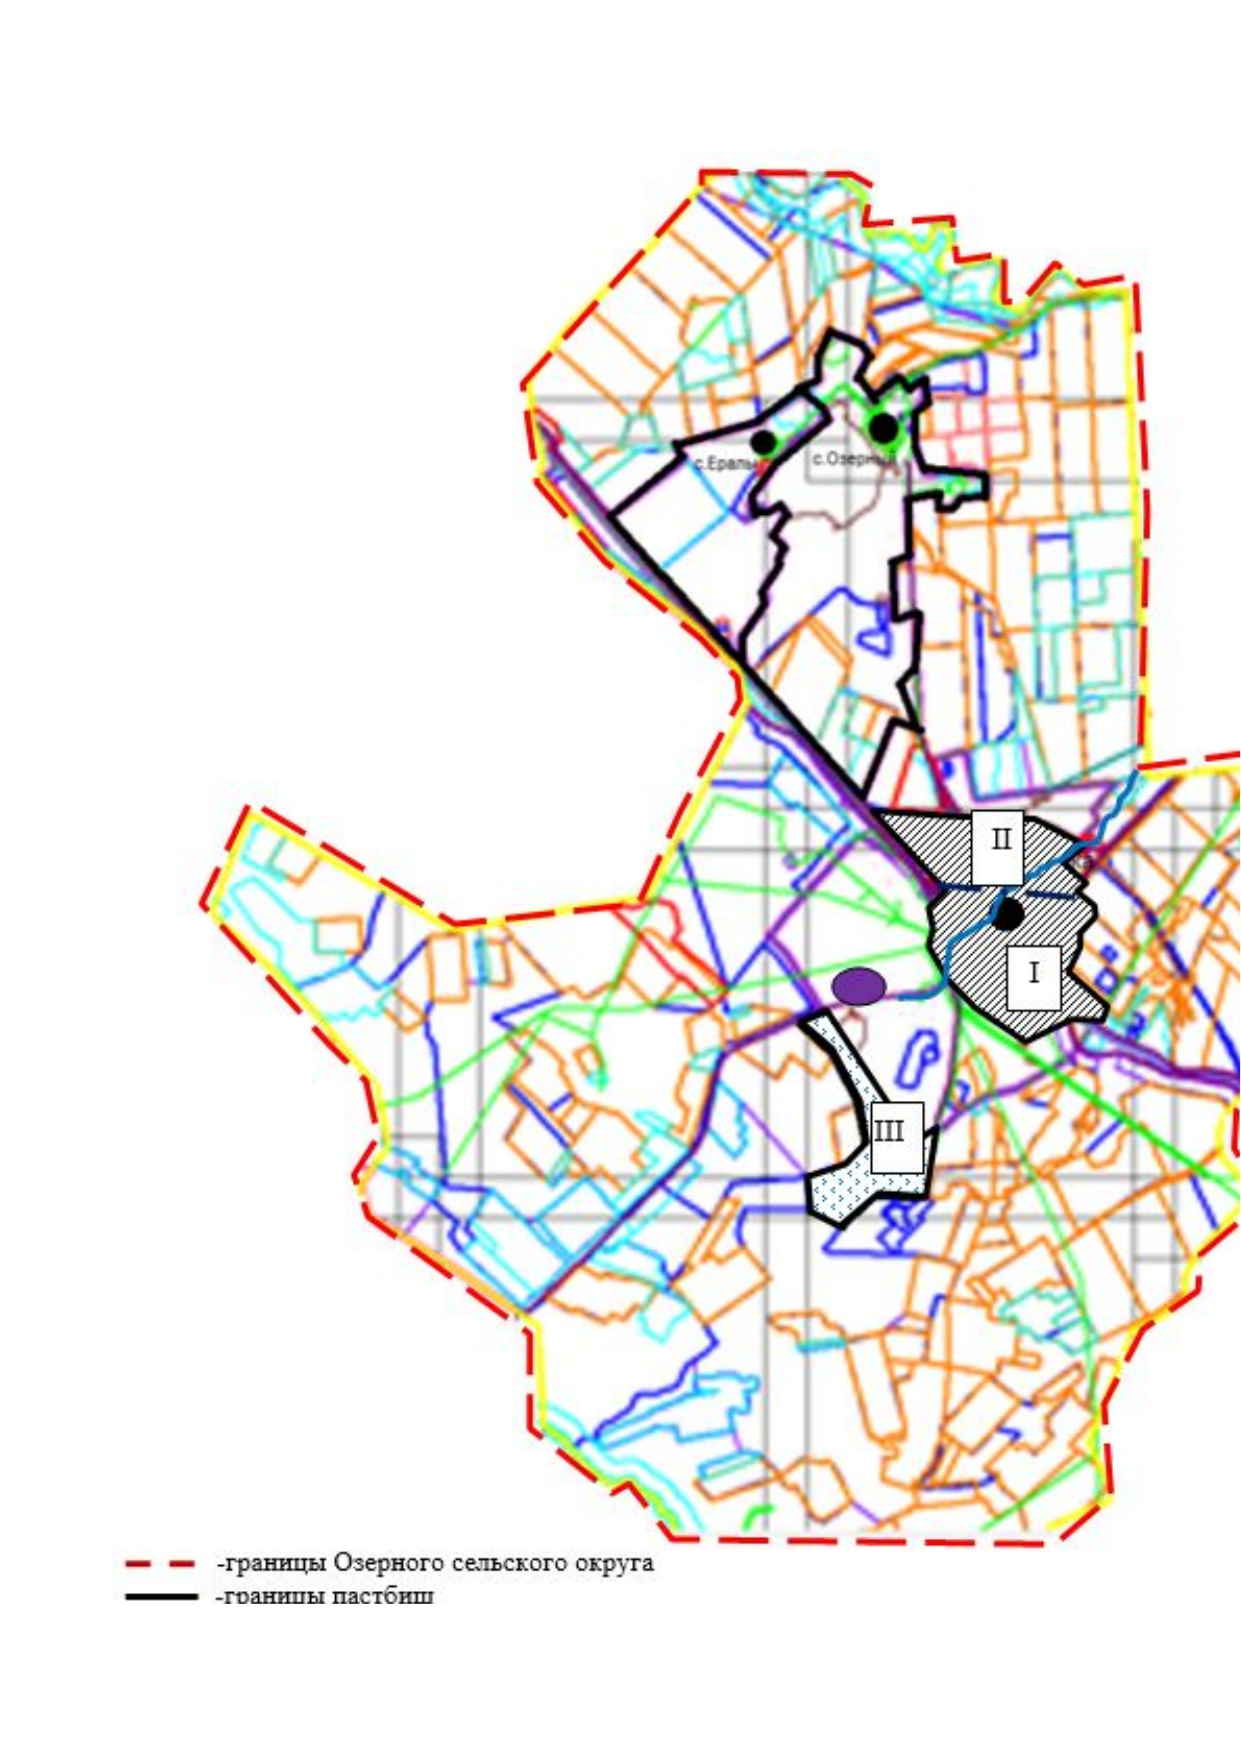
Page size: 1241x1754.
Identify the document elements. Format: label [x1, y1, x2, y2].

picture [112, 150, 1241, 1604]
